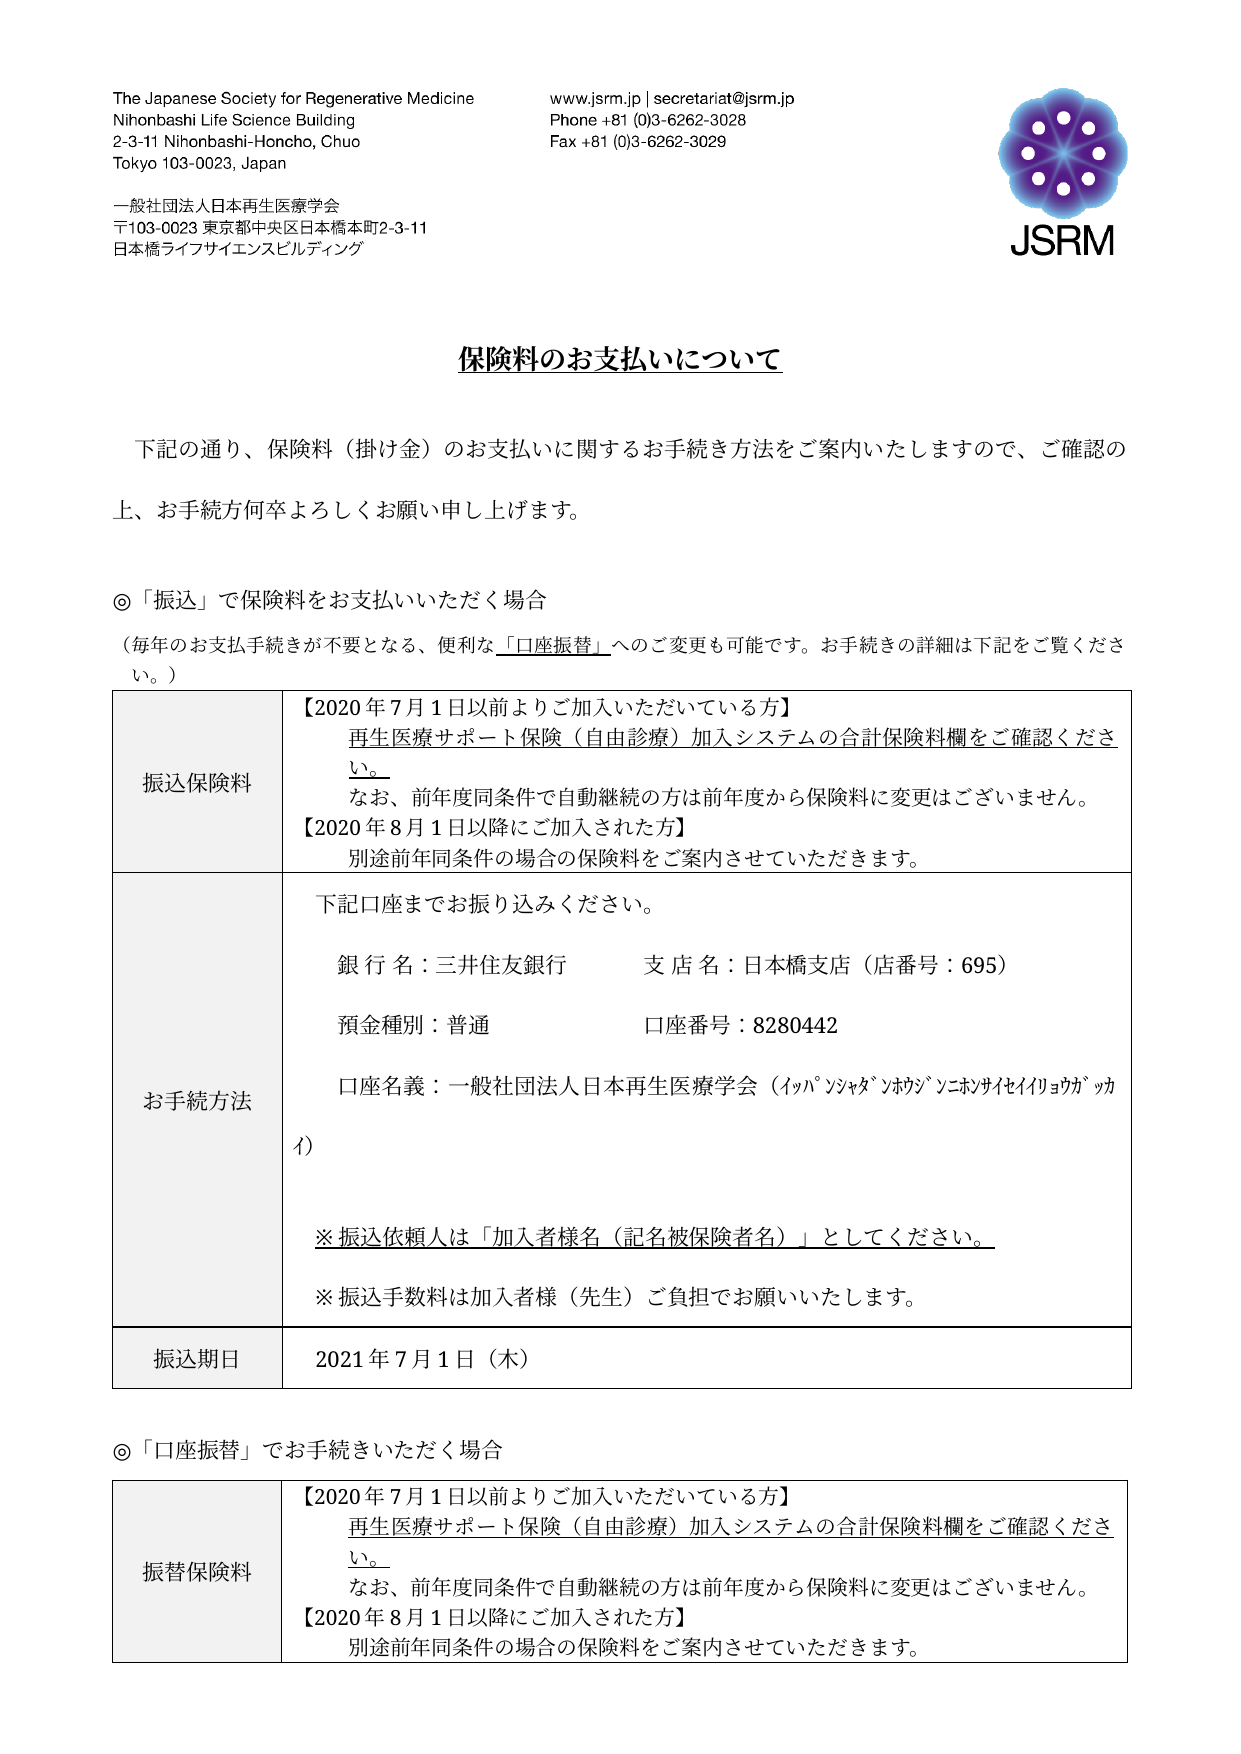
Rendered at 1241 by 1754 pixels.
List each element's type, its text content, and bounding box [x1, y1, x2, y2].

text ◎「口座振替」でお手続きいただく場合 [112, 1419, 1128, 1479]
text ◎「振込」で保険料をお支払いいただく場合 [112, 569, 1128, 629]
table_header 【2020年7月1日以前よりご加入いただいている方】 再生医療サポート保険（自由診療）加入システムの合計保険料欄をご確認ください。 なお、前年度同条件で自動継続の方は前年度から保険料に変更はございません。 【2020年8月1日以降にご加入された方】 別途前年同条件の場合の保険料をご案内させていただきます。 [283, 691, 1131, 872]
table_cell 2021年7月1日（木） [283, 1328, 1131, 1388]
text 下記の通り、保険料（掛け金）のお支払いに関するお手続き方法をご案内いたしますので、ご確認の上、お手続方何卒よろしくお願い申し上げます。 [112, 418, 1128, 539]
text 保険料のお支払いについて [112, 327, 1128, 388]
table_header 【2020年7月1日以前よりご加入いただいている方】 再生医療サポート保険（自由診療）加入システムの合計保険料欄をご確認ください。 なお、前年度同条件で自動継続の方は前年度から保険料に変更はございません。 【2020年8月1日以降にご加入された方】 別途前年同条件の場合の保険料をご案内させていただきます。 [282, 1481, 1127, 1662]
text （毎年のお支払手続きが不要となる、便利な「口座振替」へのご変更も可能です。お手続きの詳細は下記をご覧ください。） [112, 629, 1128, 690]
table_header 振替保険料 [113, 1481, 281, 1662]
table_cell 振込期日 [113, 1328, 282, 1388]
table_cell お手続方法 [113, 873, 282, 1326]
table_cell 下記口座までお振り込みください。 銀 行 名：三井住友銀行 支 店 名：日本橋支店（店番号：695） 預金種別：普通 口座番号：8280442 口座名義：一般社団法人日本再生医療学会（ｲｯﾊﾟﾝｼｬﾀﾞﾝﾎｳｼﾞﾝﾆﾎﾝｻｲｾｲｲﾘｮｳｶﾞｯｶｲ） ※ 振込依頼人は「加入者様名（記名被保険者名）」としてください。 ※ 振込手数料は加入者様（先生）ご負担でお願いいたします。 [283, 873, 1131, 1326]
table_header 振込保険料 [113, 691, 282, 872]
picture [112, 88, 1128, 261]
